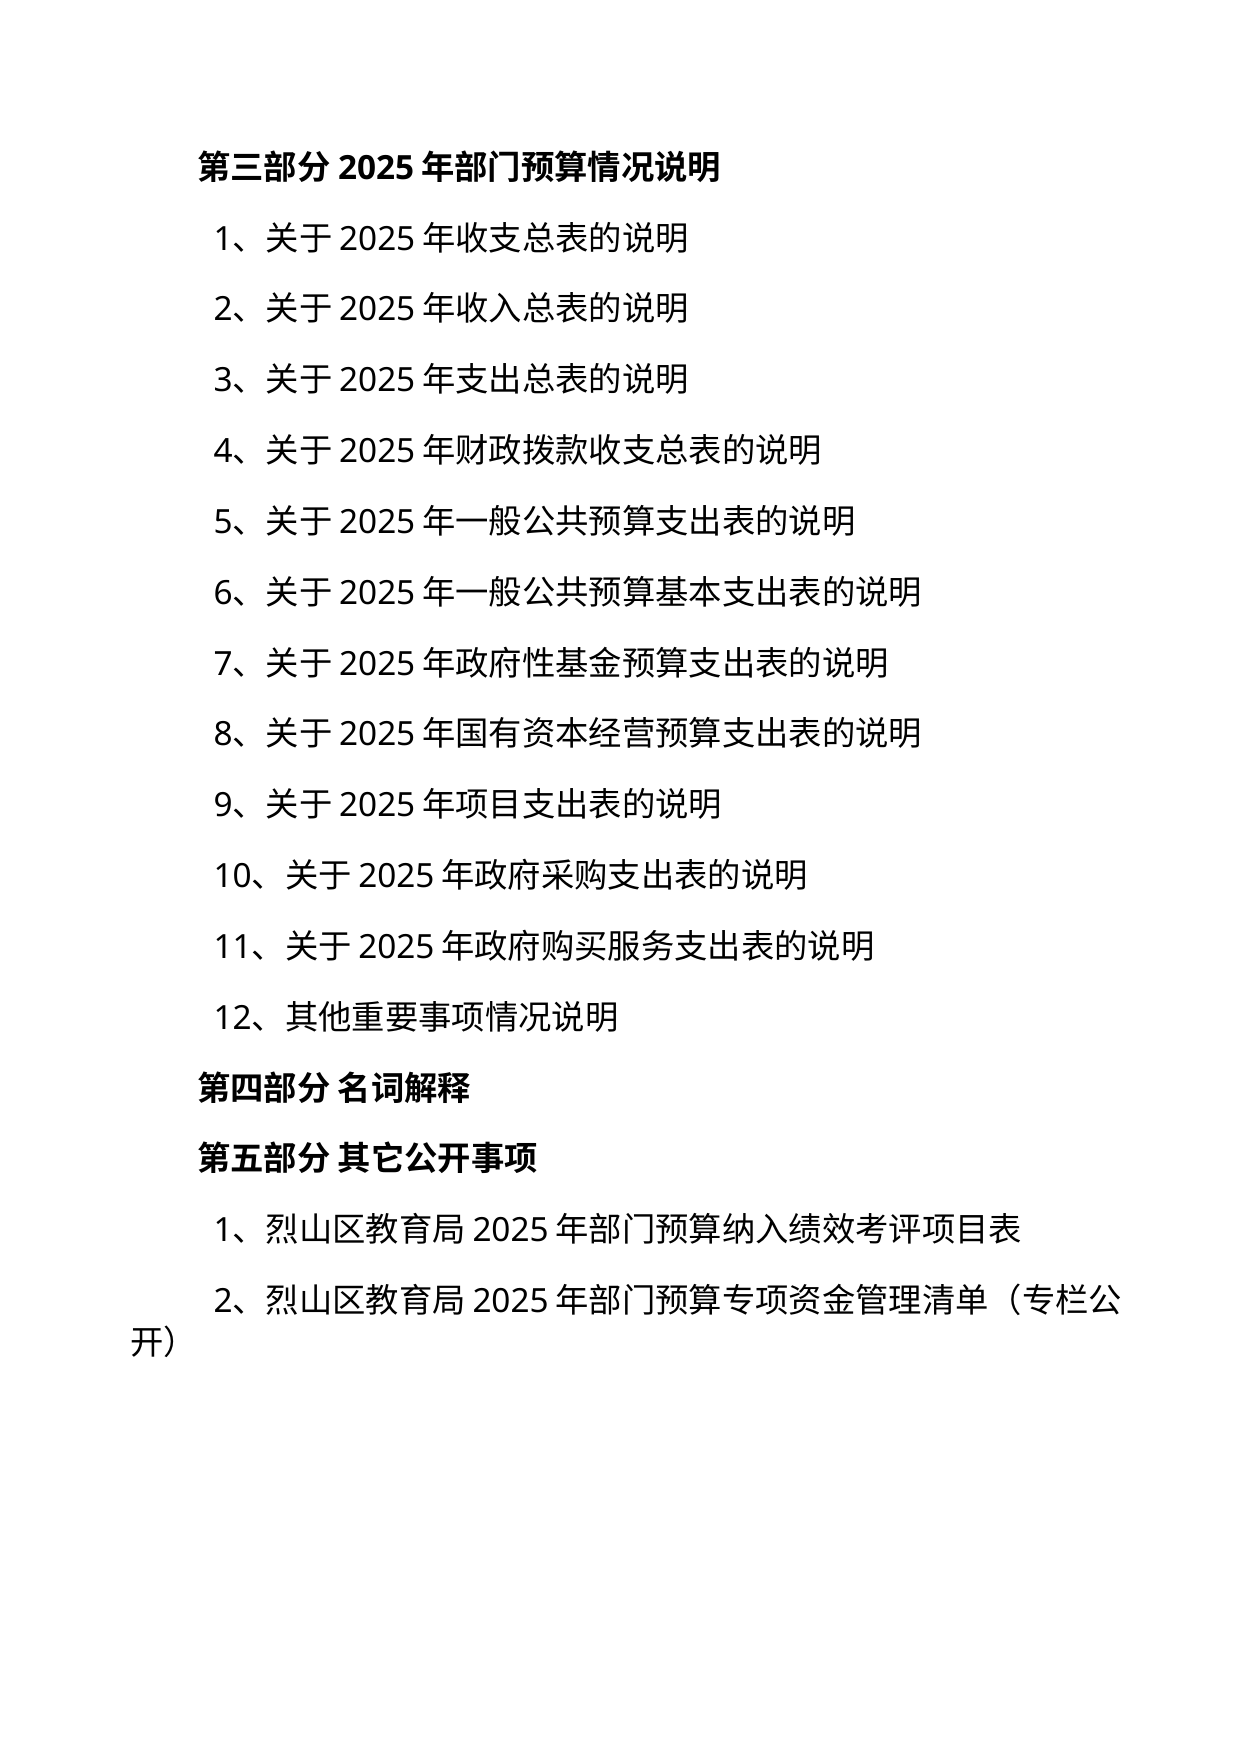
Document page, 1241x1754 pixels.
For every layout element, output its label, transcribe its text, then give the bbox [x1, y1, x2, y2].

text 第五部分 其它公开事项 [130, 1137, 1122, 1179]
text 1、关于2025年收支总表的说明 [130, 217, 1122, 258]
text 8、关于2025年国有资本经营预算支出表的说明 [130, 712, 1122, 754]
text 4、关于2025年财政拨款收支总表的说明 [130, 429, 1122, 471]
text 11、关于2025年政府购买服务支出表的说明 [130, 925, 1122, 967]
text 第三部分 2025年部门预算情况说明 [130, 146, 1122, 187]
text 5、关于2025年一般公共预算支出表的说明 [130, 500, 1122, 542]
text 6、关于2025年一般公共预算基本支出表的说明 [130, 571, 1122, 612]
text 10、关于2025年政府采购支出表的说明 [130, 854, 1122, 896]
text 3、关于2025年支出总表的说明 [130, 358, 1122, 400]
text 9、关于2025年项目支出表的说明 [130, 783, 1122, 825]
text 第四部分 名词解释 [130, 1067, 1122, 1108]
text 2、关于2025年收入总表的说明 [130, 287, 1122, 329]
text 12、其他重要事项情况说明 [130, 996, 1122, 1037]
text 2、烈山区教育局2025年部门预算专项资金管理清单（专栏公开） [130, 1279, 1122, 1362]
text 7、关于2025年政府性基金预算支出表的说明 [130, 642, 1122, 683]
text 1、烈山区教育局2025年部门预算纳入绩效考评项目表 [130, 1208, 1122, 1250]
